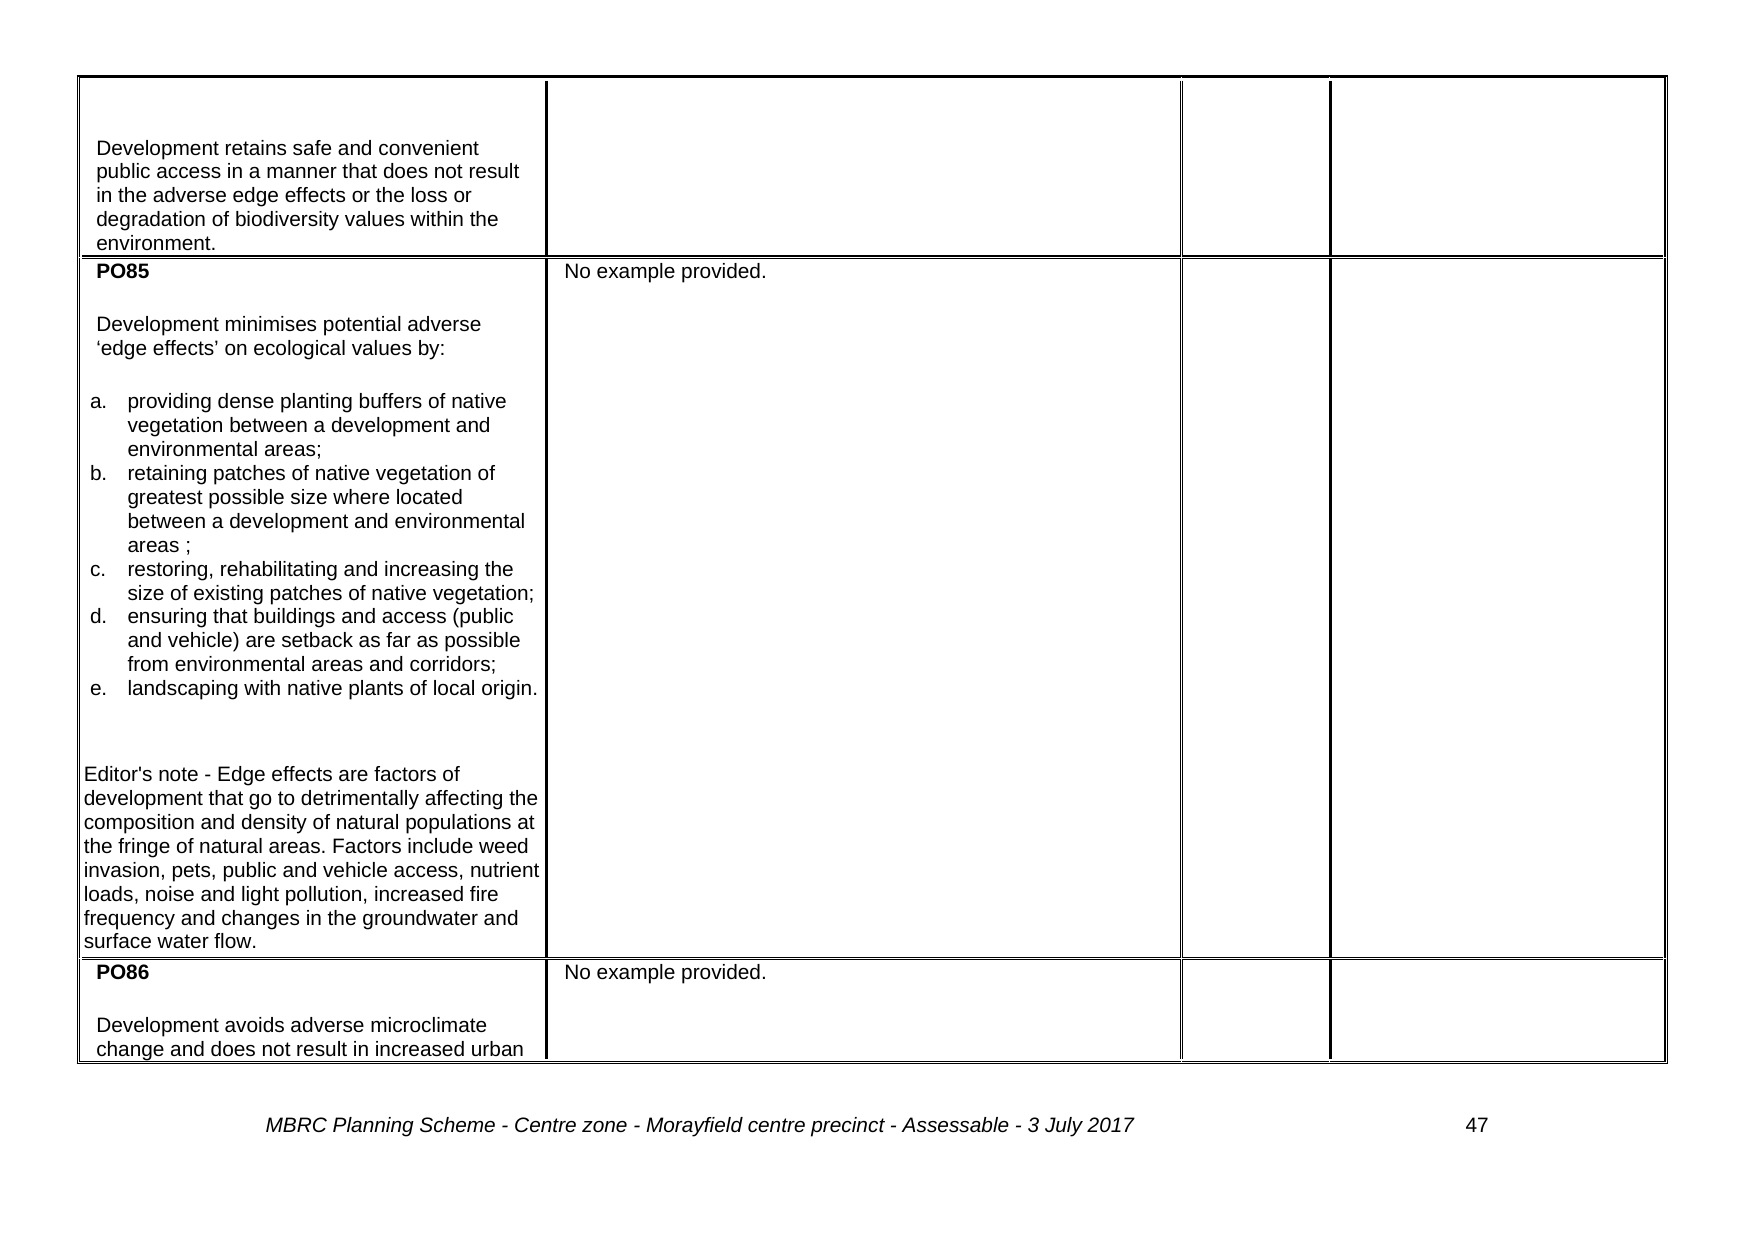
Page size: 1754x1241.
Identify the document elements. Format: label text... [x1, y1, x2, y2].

table_cell No example provided. [548, 259, 1180, 956]
table_cell PO85 Development minimises potential adverse ‘edge effects’ on ecological values by: providing dense planting buffers of native vegetation between a development and environmental areas; retaining patches of native vegetation of greatest possible size where located between a development and environmental areas ; restoring, rehabilitating and increasing the size of existing patches of native vegetation; ensuring that buildings and access (public and vehicle) are setback as far as possible from environmental areas and corridors; landscaping with native plants of local origin. [80, 255, 545, 956]
table_cell [1332, 255, 1665, 956]
table_cell [1182, 960, 1330, 1061]
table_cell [546, 960, 1182, 1061]
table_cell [80, 78, 546, 255]
table_cell [1330, 78, 1664, 255]
table_cell [1183, 259, 1329, 956]
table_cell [546, 78, 1182, 255]
table_cell [1182, 77, 1330, 255]
table_cell [1330, 956, 1665, 1061]
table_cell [80, 956, 546, 1061]
